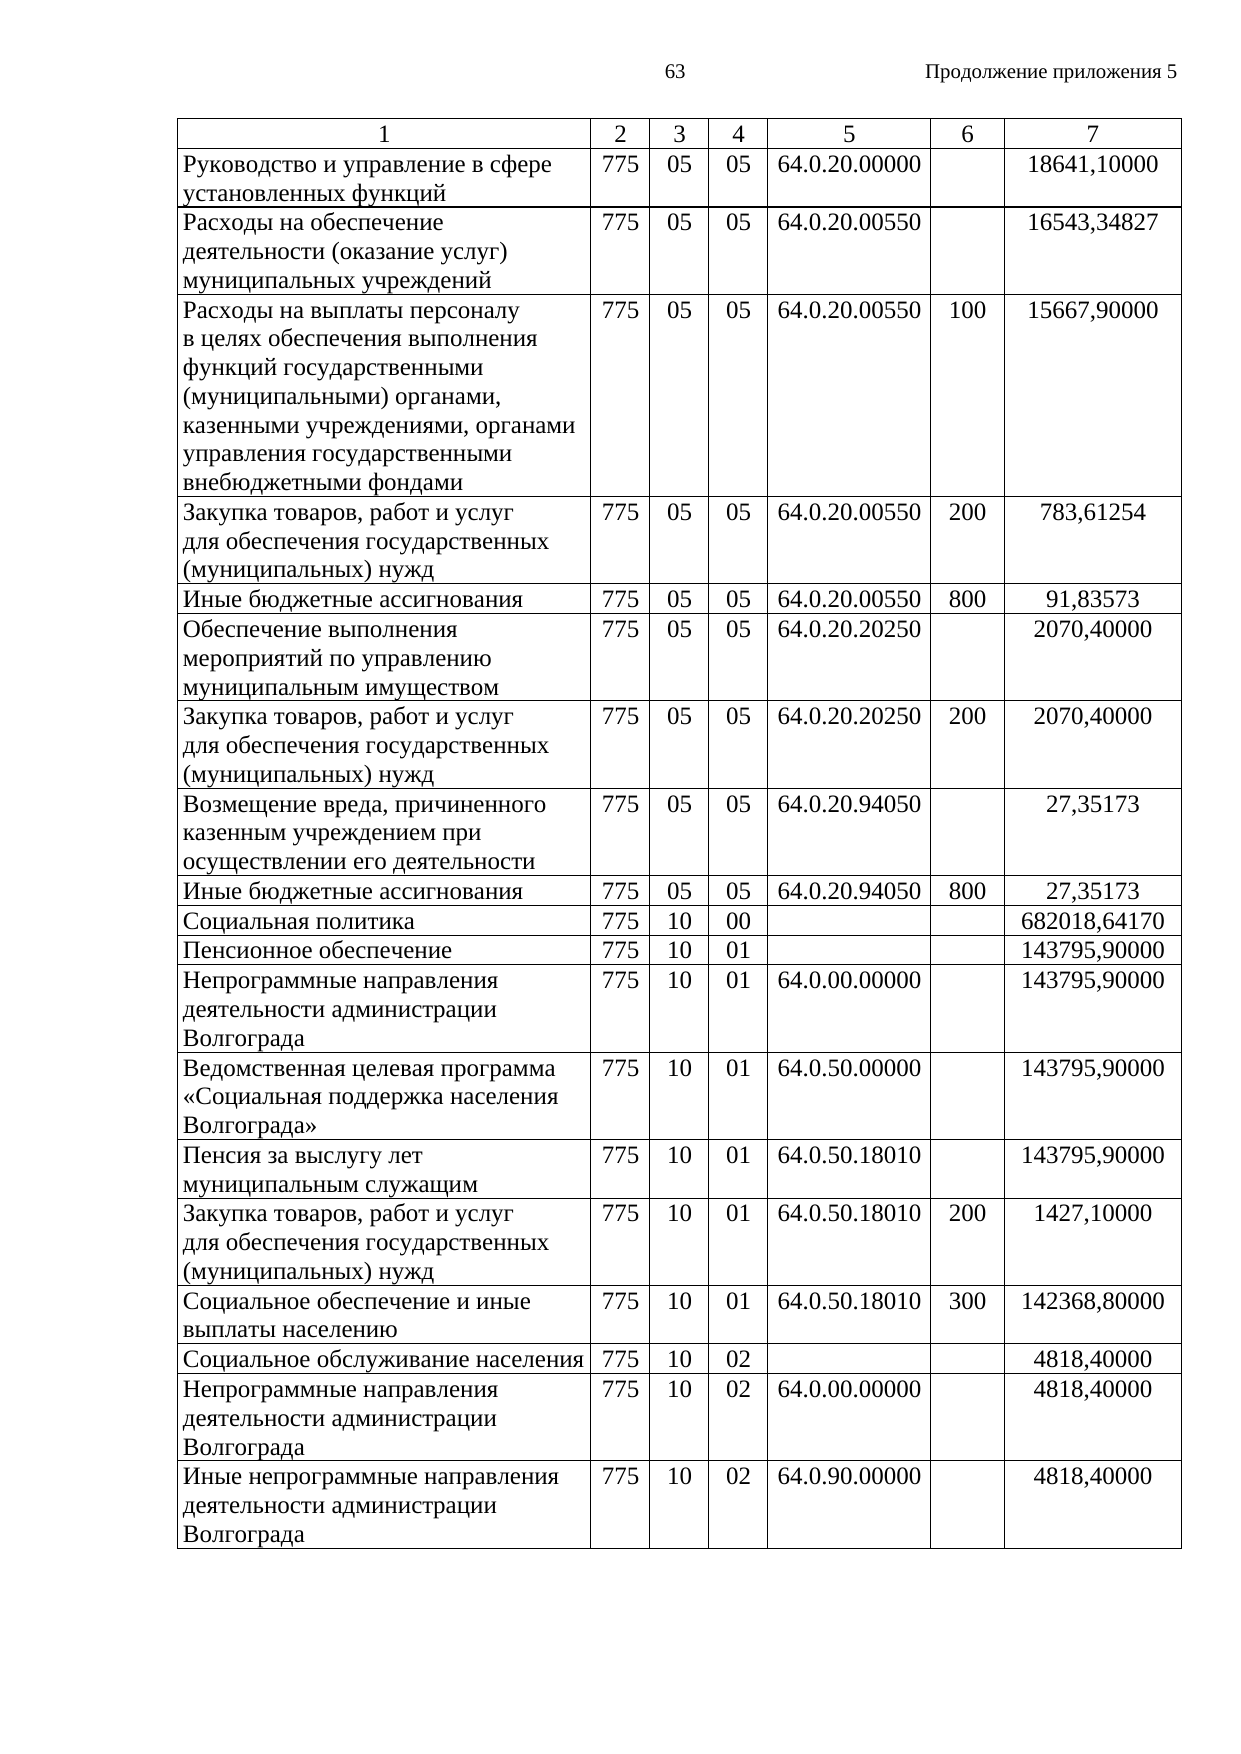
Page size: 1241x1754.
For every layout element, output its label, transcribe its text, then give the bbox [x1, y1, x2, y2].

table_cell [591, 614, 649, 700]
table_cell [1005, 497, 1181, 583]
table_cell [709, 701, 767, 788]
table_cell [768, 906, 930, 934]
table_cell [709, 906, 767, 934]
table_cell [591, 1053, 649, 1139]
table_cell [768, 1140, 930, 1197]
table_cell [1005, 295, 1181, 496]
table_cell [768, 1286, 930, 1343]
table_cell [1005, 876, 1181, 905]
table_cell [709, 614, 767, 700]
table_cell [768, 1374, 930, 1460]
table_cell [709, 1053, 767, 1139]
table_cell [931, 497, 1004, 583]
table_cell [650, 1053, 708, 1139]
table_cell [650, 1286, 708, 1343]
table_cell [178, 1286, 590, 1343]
table_header 4 [709, 119, 767, 148]
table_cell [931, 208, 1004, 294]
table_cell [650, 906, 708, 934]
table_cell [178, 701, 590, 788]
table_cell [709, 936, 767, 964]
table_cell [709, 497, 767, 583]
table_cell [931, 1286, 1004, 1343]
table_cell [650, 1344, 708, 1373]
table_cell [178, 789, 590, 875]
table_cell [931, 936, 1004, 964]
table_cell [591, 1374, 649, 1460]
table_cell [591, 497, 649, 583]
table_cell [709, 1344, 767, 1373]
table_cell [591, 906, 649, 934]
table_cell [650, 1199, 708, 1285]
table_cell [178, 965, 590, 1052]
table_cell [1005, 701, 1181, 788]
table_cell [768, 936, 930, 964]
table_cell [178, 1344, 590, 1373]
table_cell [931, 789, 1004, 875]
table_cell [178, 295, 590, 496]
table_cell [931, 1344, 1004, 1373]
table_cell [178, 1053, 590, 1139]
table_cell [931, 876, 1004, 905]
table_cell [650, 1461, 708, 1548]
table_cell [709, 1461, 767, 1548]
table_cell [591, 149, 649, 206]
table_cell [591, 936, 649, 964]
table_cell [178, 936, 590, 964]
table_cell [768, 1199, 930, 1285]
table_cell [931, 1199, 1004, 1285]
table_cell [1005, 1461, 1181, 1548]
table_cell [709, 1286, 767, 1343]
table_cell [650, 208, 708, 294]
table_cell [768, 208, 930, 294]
table_header 6 [931, 119, 1004, 148]
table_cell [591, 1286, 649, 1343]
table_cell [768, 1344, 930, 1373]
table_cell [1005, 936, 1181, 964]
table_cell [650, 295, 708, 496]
table_header 5 [768, 119, 930, 148]
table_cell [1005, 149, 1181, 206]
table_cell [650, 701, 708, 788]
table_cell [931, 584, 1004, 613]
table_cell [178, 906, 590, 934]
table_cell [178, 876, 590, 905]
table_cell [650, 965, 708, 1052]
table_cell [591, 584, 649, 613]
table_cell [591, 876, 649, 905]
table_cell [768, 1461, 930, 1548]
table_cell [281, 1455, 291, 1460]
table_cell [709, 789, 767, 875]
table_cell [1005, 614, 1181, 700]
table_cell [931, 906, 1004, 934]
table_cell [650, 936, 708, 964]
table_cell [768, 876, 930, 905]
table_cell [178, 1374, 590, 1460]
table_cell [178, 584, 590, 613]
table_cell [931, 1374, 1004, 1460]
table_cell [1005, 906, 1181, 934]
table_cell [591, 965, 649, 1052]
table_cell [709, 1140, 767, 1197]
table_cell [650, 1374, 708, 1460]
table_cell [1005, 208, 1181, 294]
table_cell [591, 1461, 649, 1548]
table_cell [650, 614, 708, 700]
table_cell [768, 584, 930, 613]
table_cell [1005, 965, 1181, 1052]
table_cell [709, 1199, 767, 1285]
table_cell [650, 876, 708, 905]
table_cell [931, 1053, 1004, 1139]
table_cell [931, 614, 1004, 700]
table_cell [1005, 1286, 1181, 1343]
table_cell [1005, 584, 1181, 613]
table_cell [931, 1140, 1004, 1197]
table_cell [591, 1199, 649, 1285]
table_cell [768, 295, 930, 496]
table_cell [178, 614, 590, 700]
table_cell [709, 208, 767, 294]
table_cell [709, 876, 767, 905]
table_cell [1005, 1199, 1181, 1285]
table_header 7 [1005, 119, 1181, 148]
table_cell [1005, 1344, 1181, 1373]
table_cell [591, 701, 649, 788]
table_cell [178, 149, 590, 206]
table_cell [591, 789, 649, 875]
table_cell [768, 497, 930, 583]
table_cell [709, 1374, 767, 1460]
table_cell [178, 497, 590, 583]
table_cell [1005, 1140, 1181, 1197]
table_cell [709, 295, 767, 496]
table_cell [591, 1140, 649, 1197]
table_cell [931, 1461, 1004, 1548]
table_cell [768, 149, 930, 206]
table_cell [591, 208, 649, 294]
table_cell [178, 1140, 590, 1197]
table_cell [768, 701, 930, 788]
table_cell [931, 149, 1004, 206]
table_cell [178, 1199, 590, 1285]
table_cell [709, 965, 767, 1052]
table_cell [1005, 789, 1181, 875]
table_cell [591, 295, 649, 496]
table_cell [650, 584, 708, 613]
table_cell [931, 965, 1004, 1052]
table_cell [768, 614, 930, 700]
table_header 1 [178, 119, 590, 148]
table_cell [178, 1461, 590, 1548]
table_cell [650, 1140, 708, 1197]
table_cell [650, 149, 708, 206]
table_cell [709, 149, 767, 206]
table_header 2 [591, 119, 649, 148]
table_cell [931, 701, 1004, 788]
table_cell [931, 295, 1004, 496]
table_header 3 [650, 119, 708, 148]
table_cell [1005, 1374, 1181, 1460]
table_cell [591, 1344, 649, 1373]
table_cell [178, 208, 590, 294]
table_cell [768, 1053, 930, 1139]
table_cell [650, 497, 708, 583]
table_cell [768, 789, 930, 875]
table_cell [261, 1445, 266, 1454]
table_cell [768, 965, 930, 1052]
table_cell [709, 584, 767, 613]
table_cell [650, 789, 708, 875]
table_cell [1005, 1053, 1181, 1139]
